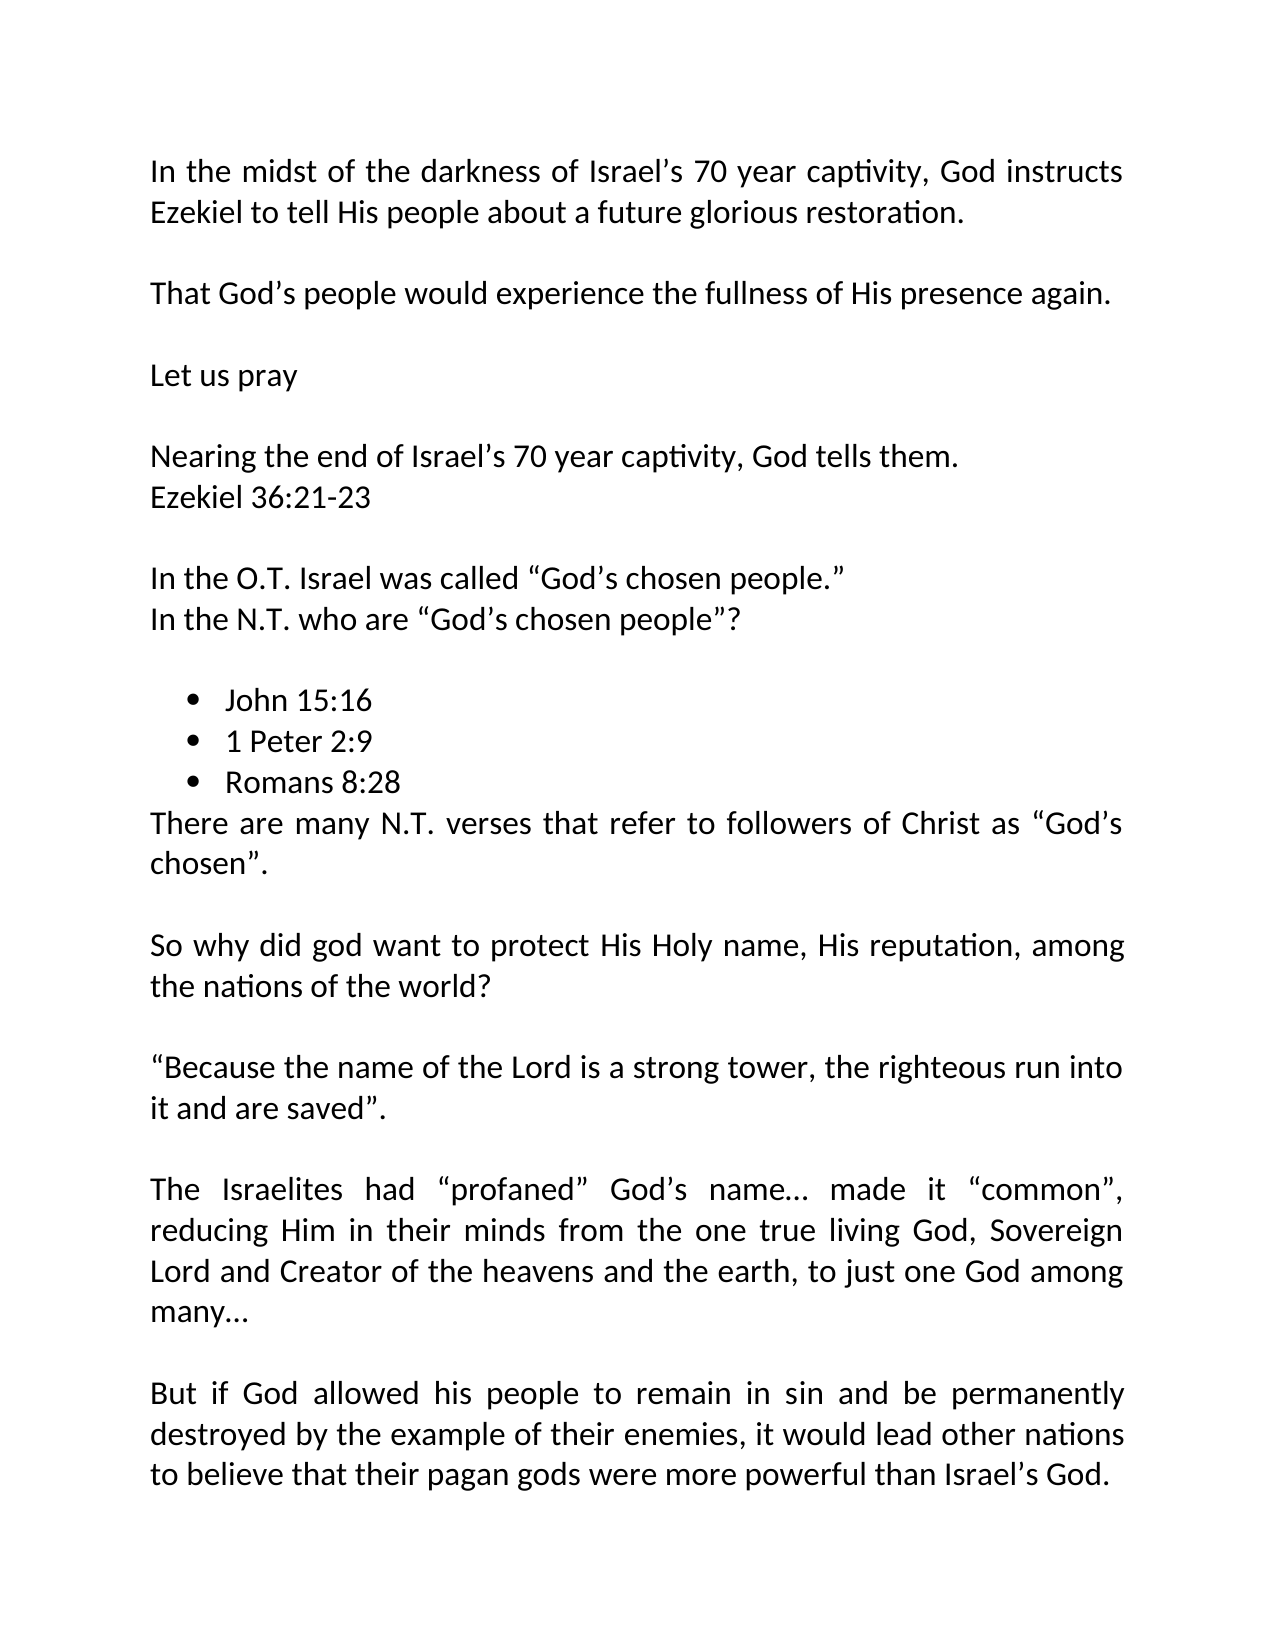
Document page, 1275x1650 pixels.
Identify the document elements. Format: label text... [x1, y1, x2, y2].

text Let us pray [150, 354, 1125, 394]
text That God’s people would experience the fullness of His presence again. [150, 272, 1125, 313]
text In the O.T. Israel was called “God’s chosen people.” [150, 557, 1125, 598]
text There are many N.T. verses that refer to followers of Christ as “God’s chosen”. [150, 802, 1125, 883]
text “Because the name of the Lord is a strong tower, the righteous run into it and are saved”. [150, 1046, 1125, 1127]
text So why did god want to protect His Holy name, His reputation, among the nations of the world? [150, 924, 1125, 1005]
list 1 Peter 2:9 [187, 720, 1125, 761]
text The Israelites had “profaned” God’s name… made it “common”, reducing Him in their minds from the one true living God, Sovereign Lord and Creator of the heavens and the earth, to just one God among many… [150, 1168, 1125, 1331]
text In the N.T. who are “God’s chosen people”? [150, 598, 1125, 639]
text But if God allowed his people to remain in sin and be permanently destroyed by the example of their enemies, it would lead other nations to believe that their pagan gods were more powerful than Israel’s God. [150, 1372, 1125, 1494]
list Romans 8:28 [187, 761, 1125, 802]
text Ezekiel 36:21-23 [150, 476, 1125, 517]
text Nearing the end of Israel’s 70 year captivity, God tells them. [150, 435, 1125, 476]
text In the midst of the darkness of Israel’s 70 year captivity, God instructs Ezekiel to tell His people about a future glorious restoration. [150, 150, 1125, 231]
list John 15:16 [187, 679, 1125, 720]
